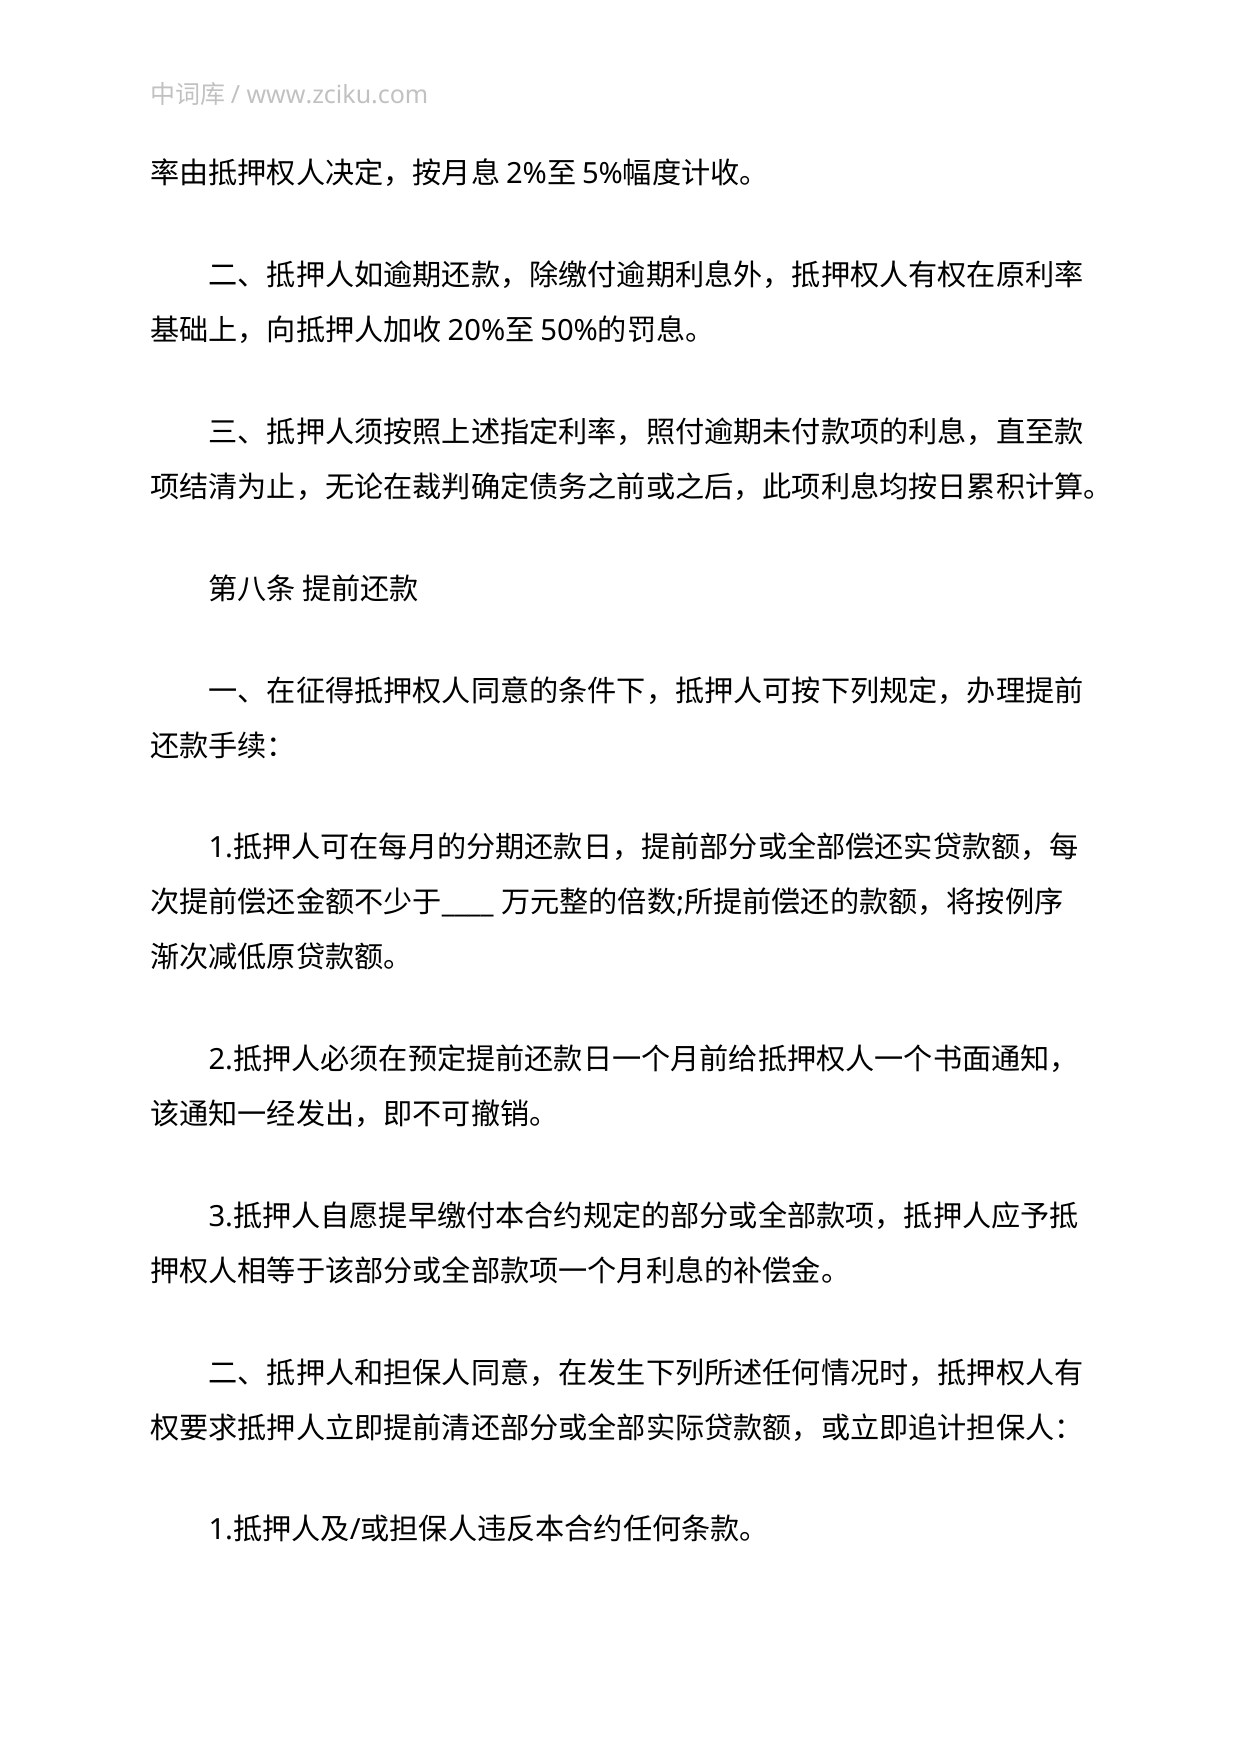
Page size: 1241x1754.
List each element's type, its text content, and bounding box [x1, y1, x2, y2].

text 二、抵押人和担保人同意，在发生下列所述任何情况时，抵押权人有权要求抵押人立即提前清还部分或全部实际贷款额，或立即追计担保人： [150, 1349, 1090, 1446]
text 二、抵押人如逾期还款，除缴付逾期利息外，抵押权人有权在原利率基础上，向抵押人加收20%至50%的罚息。 [150, 252, 1090, 349]
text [150, 150, 1090, 192]
text 第八条 提前还款 [150, 566, 1090, 608]
text 1.抵押人可在每月的分期还款日，提前部分或全部偿还实贷款额，每次提前偿还金额不少于____ 万元整的倍数;所提前偿还的款额，将按例序渐次减低原贷款额。 [150, 824, 1090, 976]
text 1.抵押人及/或担保人违反本合约任何条款。 [150, 1506, 1090, 1548]
text 2.抵押人必须在预定提前还款日一个月前给抵押权人一个书面通知，该通知一经发出，即不可撤销。 [150, 1036, 1090, 1133]
text 一、在征得抵押权人同意的条件下，抵押人可按下列规定，办理提前还款手续： [150, 667, 1090, 764]
text 三、抵押人须按照上述指定利率，照付逾期未付款项的利息，直至款项结清为止，无论在裁判确定债务之前或之后，此项利息均按日累积计算。 [150, 409, 1090, 506]
text 3.抵押人自愿提早缴付本合约规定的部分或全部款项，抵押人应予抵押权人相等于该部分或全部款项一个月利息的补偿金。 [150, 1192, 1090, 1290]
